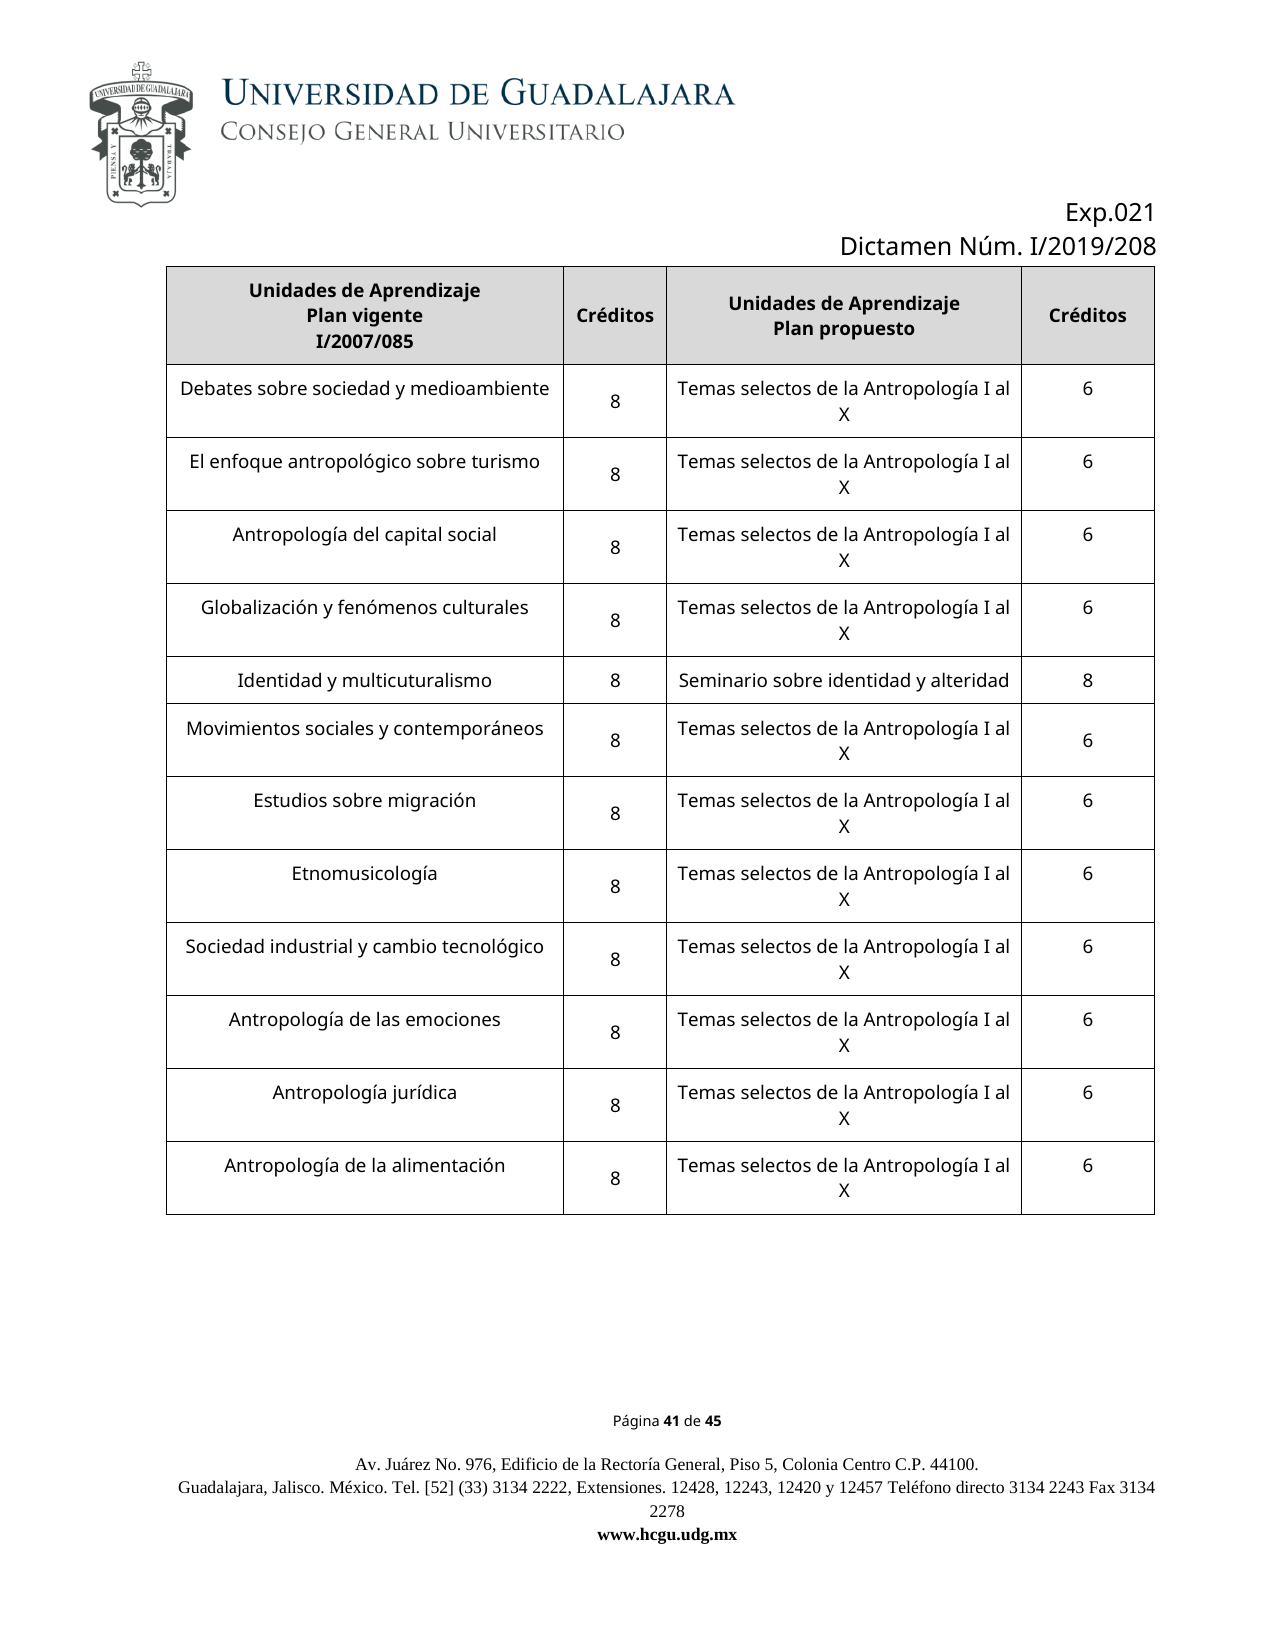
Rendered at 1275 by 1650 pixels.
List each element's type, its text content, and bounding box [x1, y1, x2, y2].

table_cell Sociedad industrial y cambio tecnológico [167, 923, 563, 995]
table_cell 8 [564, 923, 666, 995]
table_cell 8 [564, 365, 666, 437]
table_cell 6 [1022, 704, 1154, 776]
table_cell Temas selectos de la Antropología I al X [667, 850, 1021, 922]
table_cell 6 [1022, 996, 1154, 1068]
table_cell Antropología de las emociones [167, 996, 563, 1068]
table_cell Antropología de la alimentación [167, 1142, 563, 1214]
table_cell Etnomusicología [167, 850, 563, 922]
table_header Créditos [1022, 267, 1154, 364]
table_cell 8 [564, 584, 666, 656]
table_cell Temas selectos de la Antropología I al X [667, 704, 1021, 776]
table_cell Temas selectos de la Antropología I al X [667, 923, 1021, 995]
table_cell Debates sobre sociedad y medioambiente [167, 365, 563, 437]
table_cell 8 [1022, 657, 1154, 703]
table_cell 8 [564, 511, 666, 583]
table_cell Temas selectos de la Antropología I al X [667, 511, 1021, 583]
table_cell 6 [1022, 850, 1154, 922]
table_cell 8 [564, 1069, 666, 1141]
table_header Créditos [564, 267, 666, 364]
table_cell 6 [1022, 365, 1154, 437]
picture [1, 1, 1274, 268]
table_cell Antropología jurídica [167, 1069, 563, 1141]
table_cell 6 [1022, 584, 1154, 656]
table_cell Temas selectos de la Antropología I al X [667, 365, 1021, 437]
table_cell Antropología del capital social [167, 511, 563, 583]
table_cell 6 [1022, 923, 1154, 995]
table_cell 6 [1022, 511, 1154, 583]
table_cell 6 [1022, 438, 1154, 510]
table_cell El enfoque antropológico sobre turismo [167, 438, 563, 510]
table_cell Identidad y multicuturalismo [167, 657, 563, 703]
table_cell 8 [564, 438, 666, 510]
table_cell 6 [1022, 777, 1154, 849]
table_cell Estudios sobre migración [167, 777, 563, 849]
table_cell Temas selectos de la Antropología I al X [667, 584, 1021, 656]
table_cell Temas selectos de la Antropología I al X [667, 1142, 1021, 1214]
table_cell Temas selectos de la Antropología I al X [667, 996, 1021, 1068]
table_cell 8 [564, 1142, 666, 1214]
table_header Unidades de Aprendizaje Plan vigente I/2007/085 [167, 267, 563, 364]
table_cell Movimientos sociales y contemporáneos [167, 704, 563, 776]
table_cell 8 [564, 996, 666, 1068]
table_cell Temas selectos de la Antropología I al X [667, 438, 1021, 510]
table_cell Temas selectos de la Antropología I al X [667, 1069, 1021, 1141]
table_cell 8 [564, 657, 666, 703]
table_cell 8 [564, 777, 666, 849]
table_cell 6 [1022, 1069, 1154, 1141]
table_cell 6 [1022, 1142, 1154, 1214]
table_cell Globalización y fenómenos culturales [167, 584, 563, 656]
table_cell 8 [564, 850, 666, 922]
table_header Unidades de Aprendizaje Plan propuesto [667, 267, 1021, 364]
table_cell 8 [564, 704, 666, 776]
table_cell Seminario sobre identidad y alteridad [667, 657, 1021, 703]
table_cell Temas selectos de la Antropología I al X [667, 777, 1021, 849]
